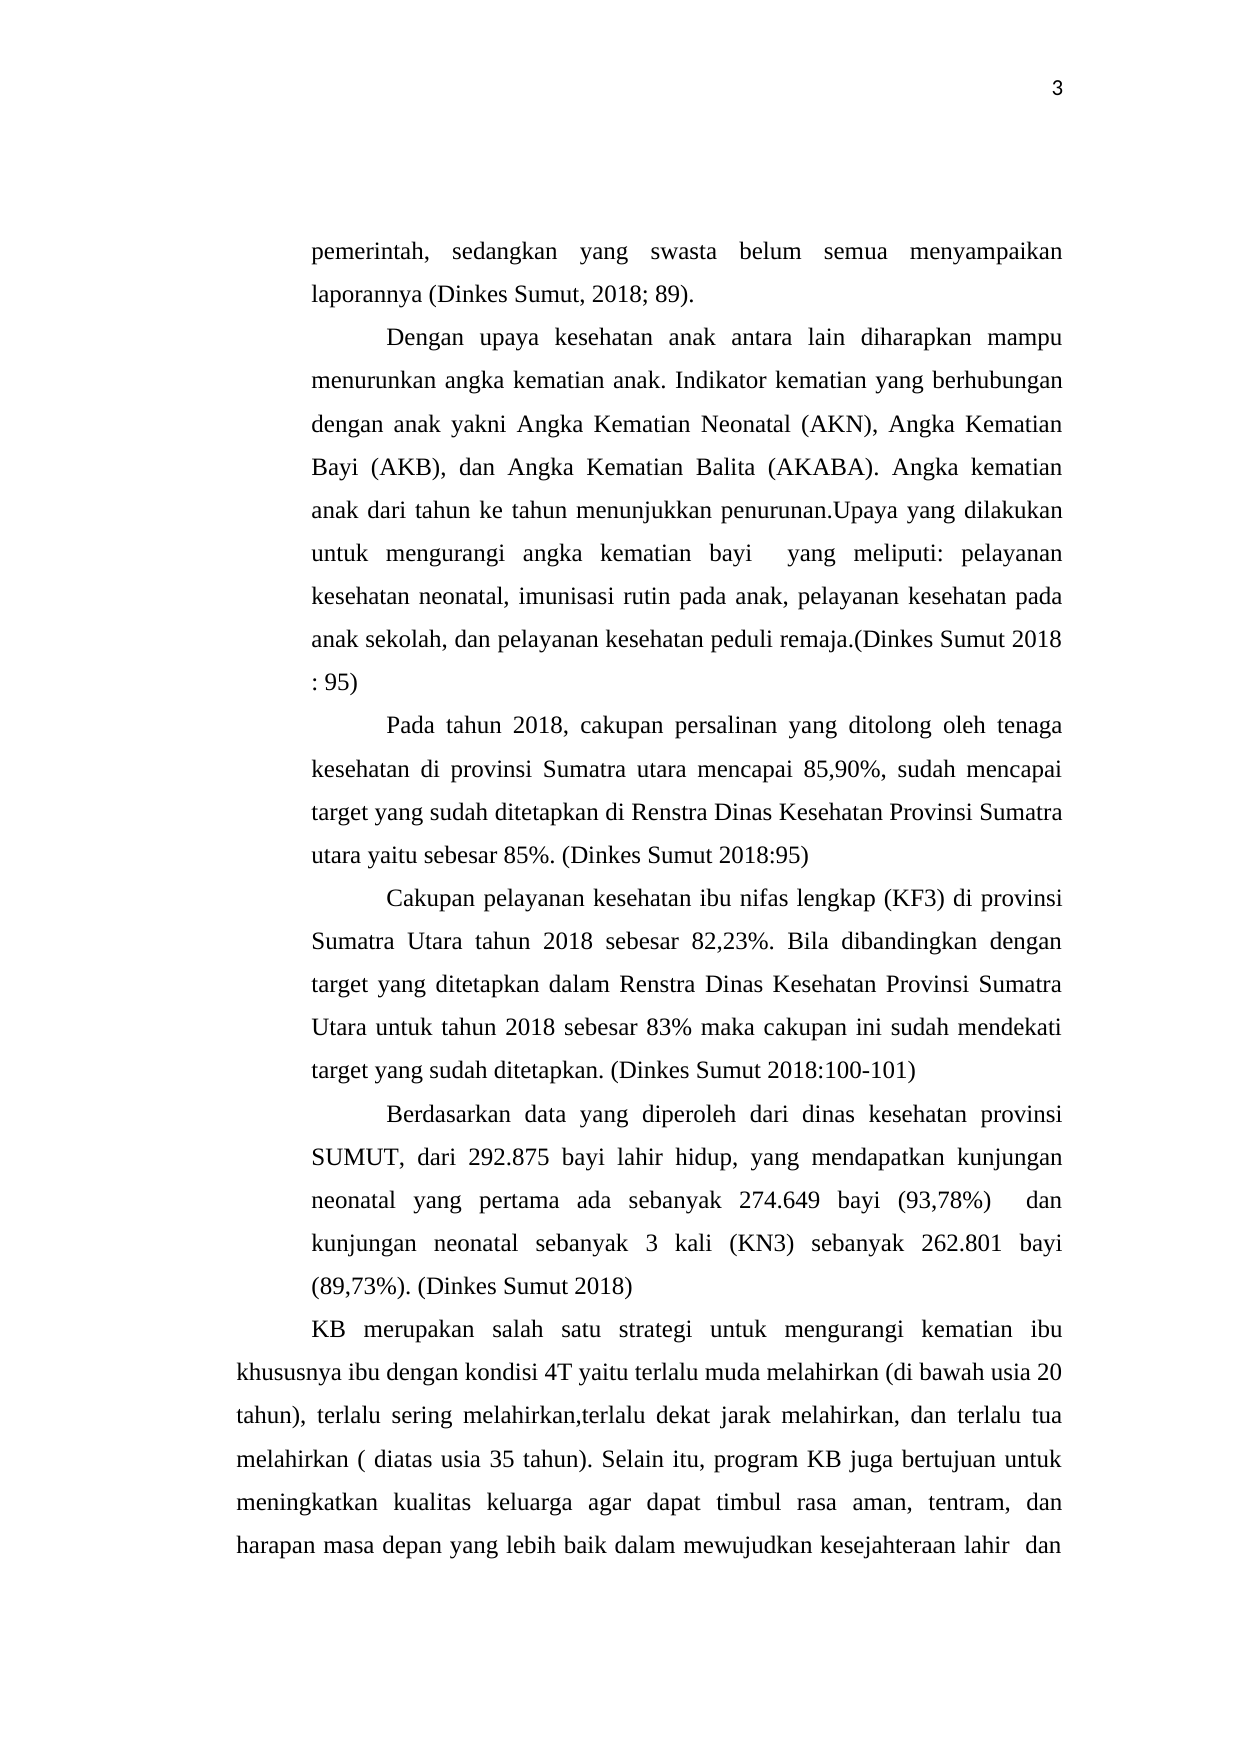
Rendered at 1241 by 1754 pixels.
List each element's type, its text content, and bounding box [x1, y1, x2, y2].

text Dengan upaya kesehatan anak antara lain diharapkan mampu menurunkan angka kematian anak. Indikator kematian yang berhubungan dengan anak yakni Angka Kematian Neonatal (AKN), Angka Kematian Bayi (AKB), dan Angka Kematian Balita (AKABA). Angka kematian anak dari tahun ke tahun menunjukkan penurunan.Upaya yang dilakukan untuk mengurangi angka kematian bayi yang meliputi: pelayanan kesehatan neonatal, imunisasi rutin pada anak, pelayanan kesehatan pada anak sekolah, dan pelayanan kesehatan peduli remaja.(Dinkes Sumut 2018 : 95) [311, 322, 1063, 696]
text Pada tahun 2018, cakupan persalinan yang ditolong oleh tenaga kesehatan di provinsi Sumatra utara mencapai 85,90%, sudah mencapai target yang sudah ditetapkan di Renstra Dinas Kesehatan Provinsi Sumatra utara yaitu sebesar 85%. (Dinkes Sumut 2018:95) [311, 711, 1063, 869]
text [236, 1314, 1063, 1559]
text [311, 236, 1063, 308]
text Berdasarkan data yang diperoleh dari dinas kesehatan provinsi SUMUT, dari 292.875 bayi lahir hidup, yang mendapatkan kunjungan neonatal yang pertama ada sebanyak 274.649 bayi (93,78%) dan kunjungan neonatal sebanyak 3 kali (KN3) sebanyak 262.801 bayi (89,73%). (Dinkes Sumut 2018) [311, 1099, 1063, 1300]
text Cakupan pelayanan kesehatan ibu nifas lengkap (KF3) di provinsi Sumatra Utara tahun 2018 sebesar 82,23%. Bila dibandingkan dengan target yang ditetapkan dalam Renstra Dinas Kesehatan Provinsi Sumatra Utara untuk tahun 2018 sebesar 83% maka cakupan ini sudah mendekati target yang sudah ditetapkan. (Dinkes Sumut 2018:100-101) [311, 883, 1063, 1084]
